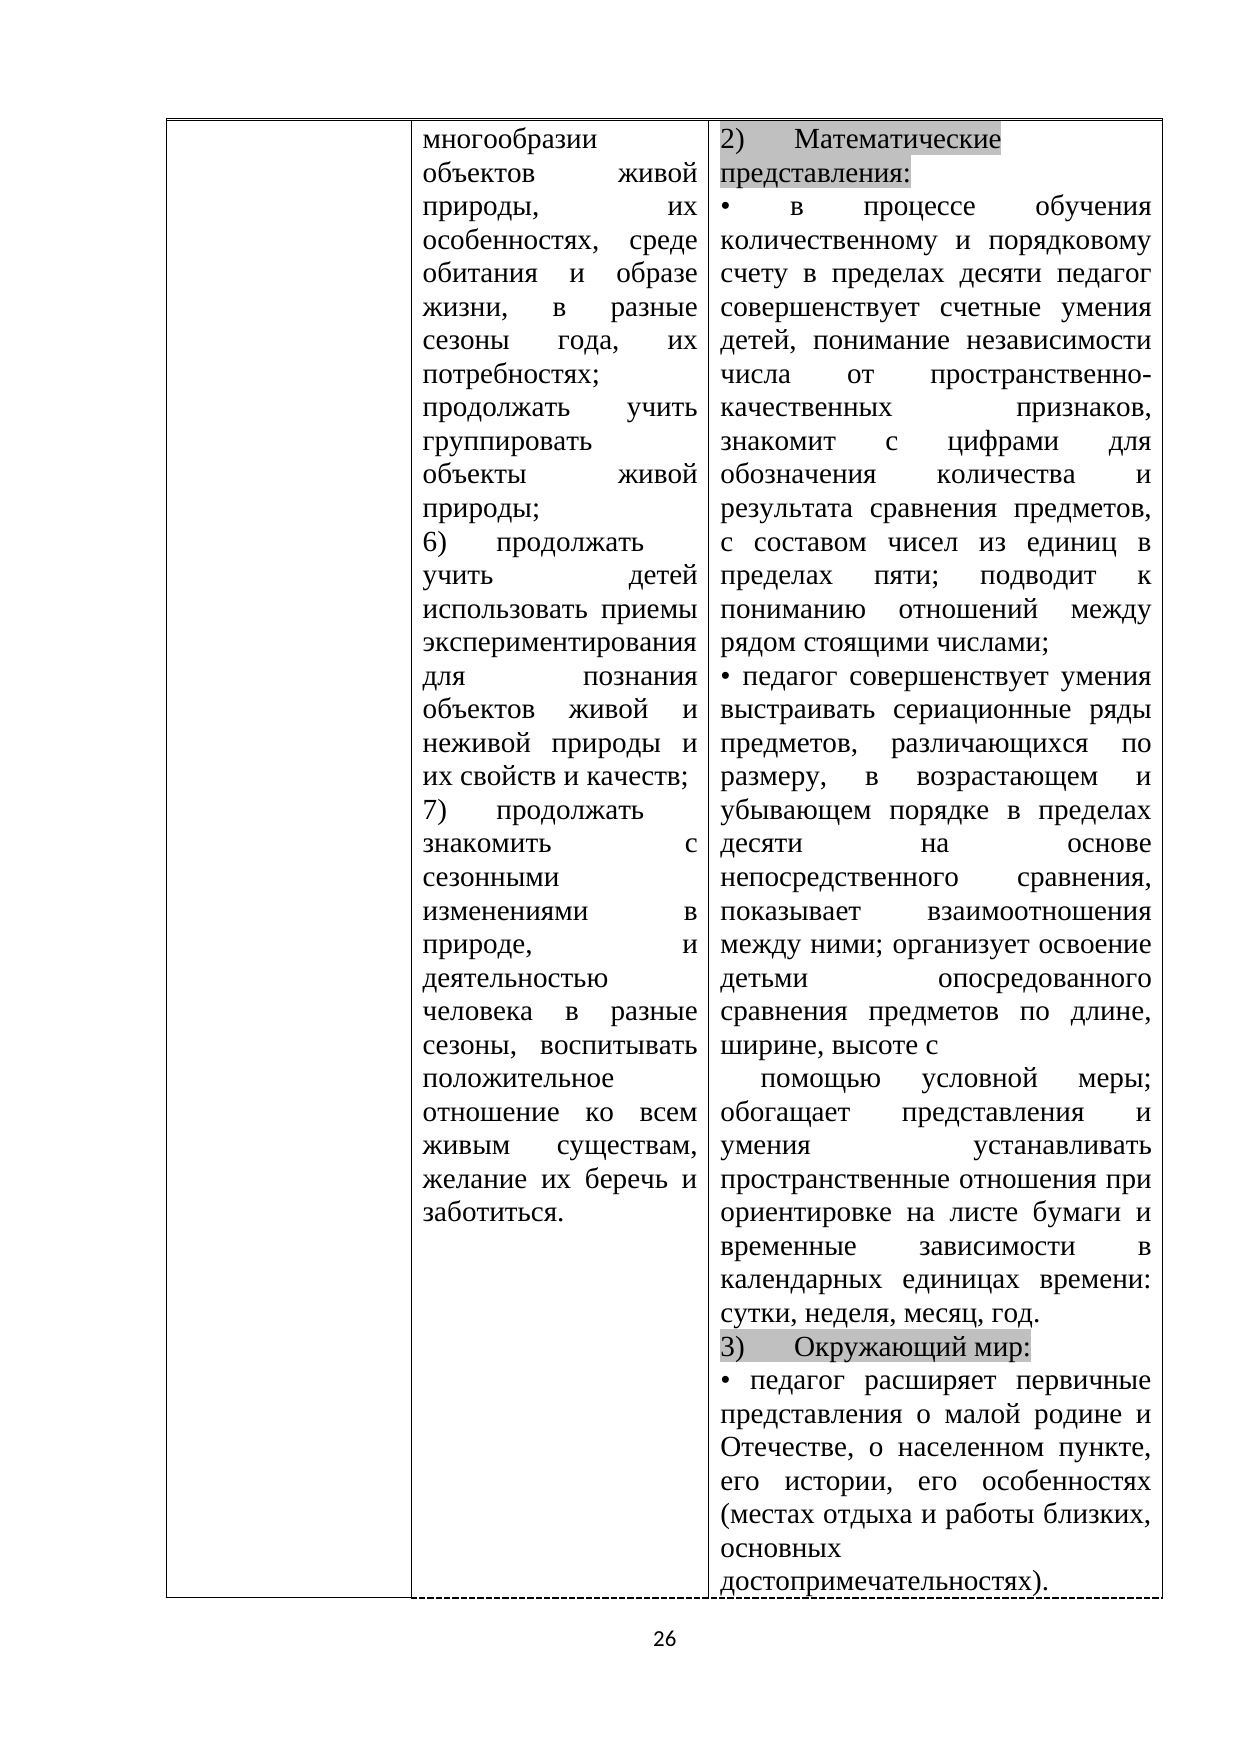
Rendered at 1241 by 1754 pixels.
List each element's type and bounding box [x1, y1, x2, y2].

table_cell [412, 121, 708, 1597]
table_cell [167, 121, 411, 1597]
table_cell [709, 121, 1162, 1597]
